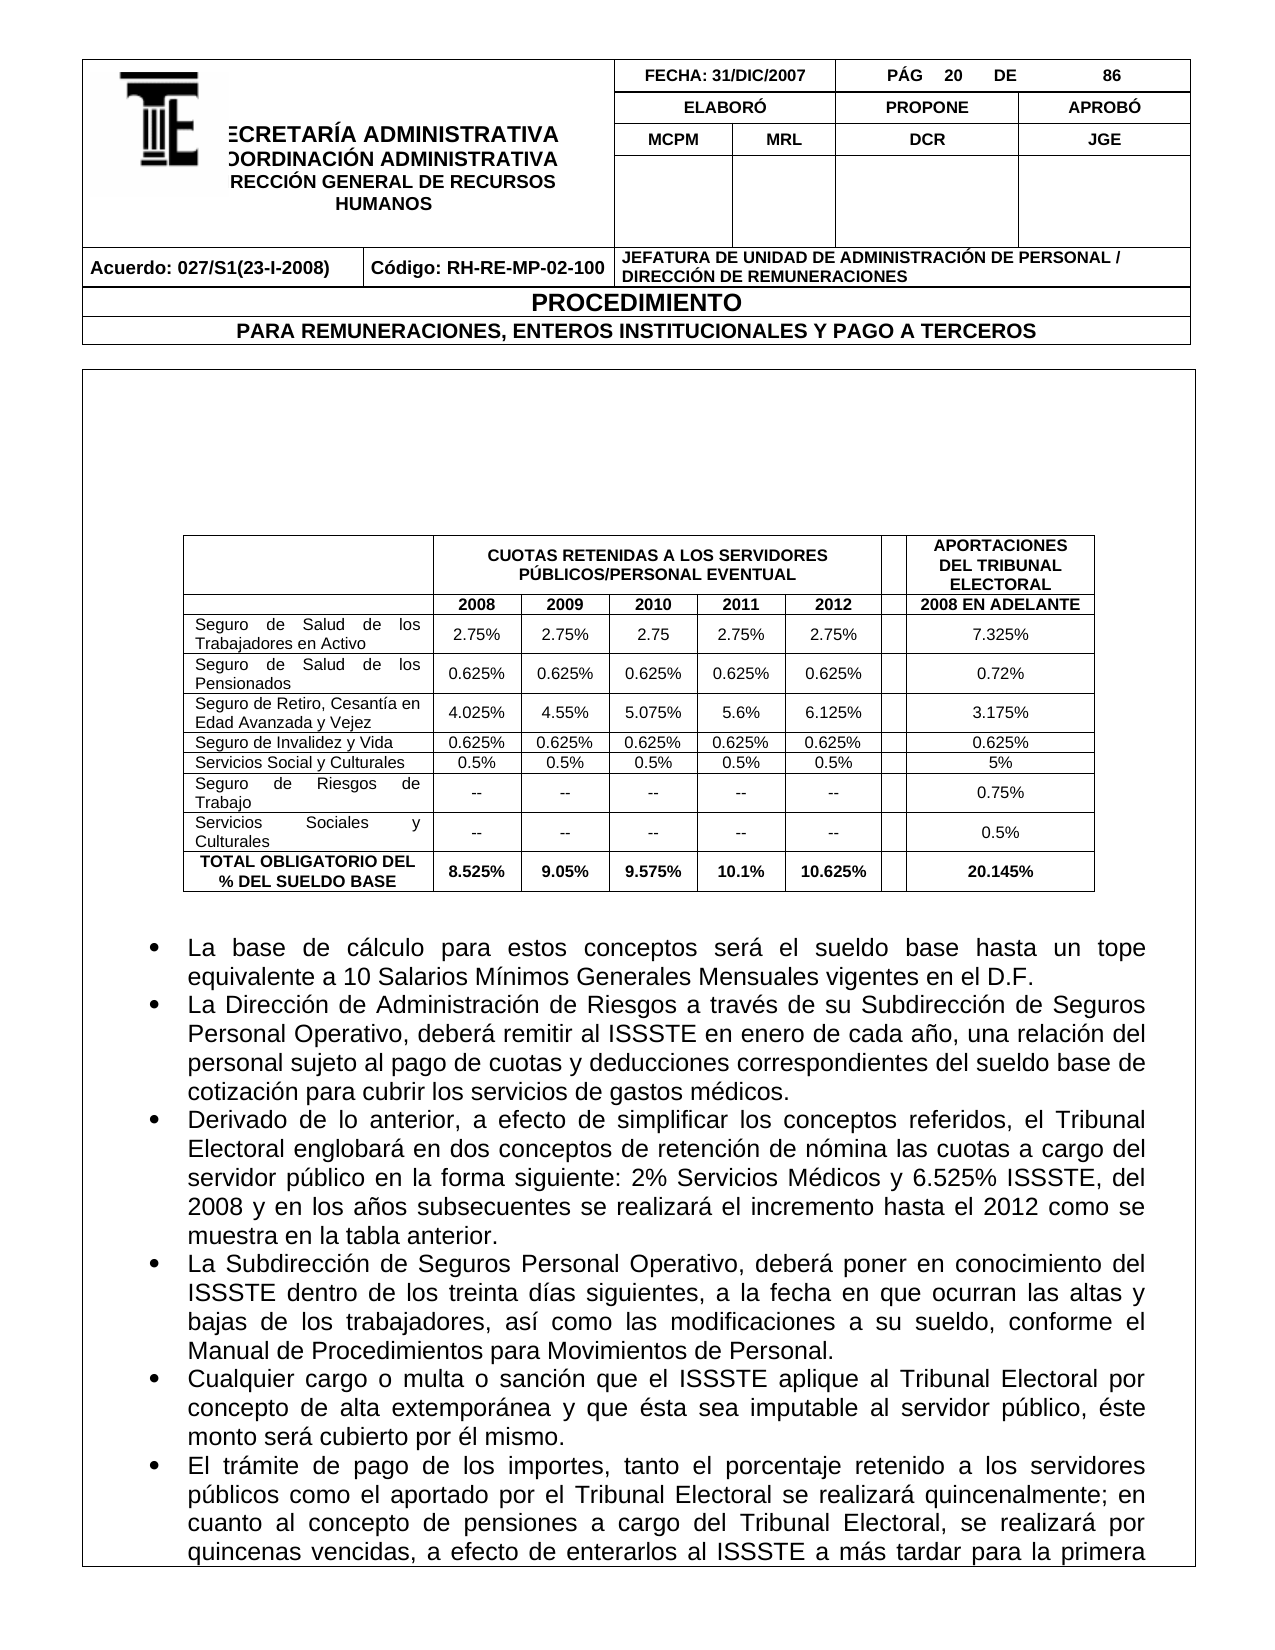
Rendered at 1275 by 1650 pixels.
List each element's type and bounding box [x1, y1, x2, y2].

table_header [83, 370, 1195, 1566]
